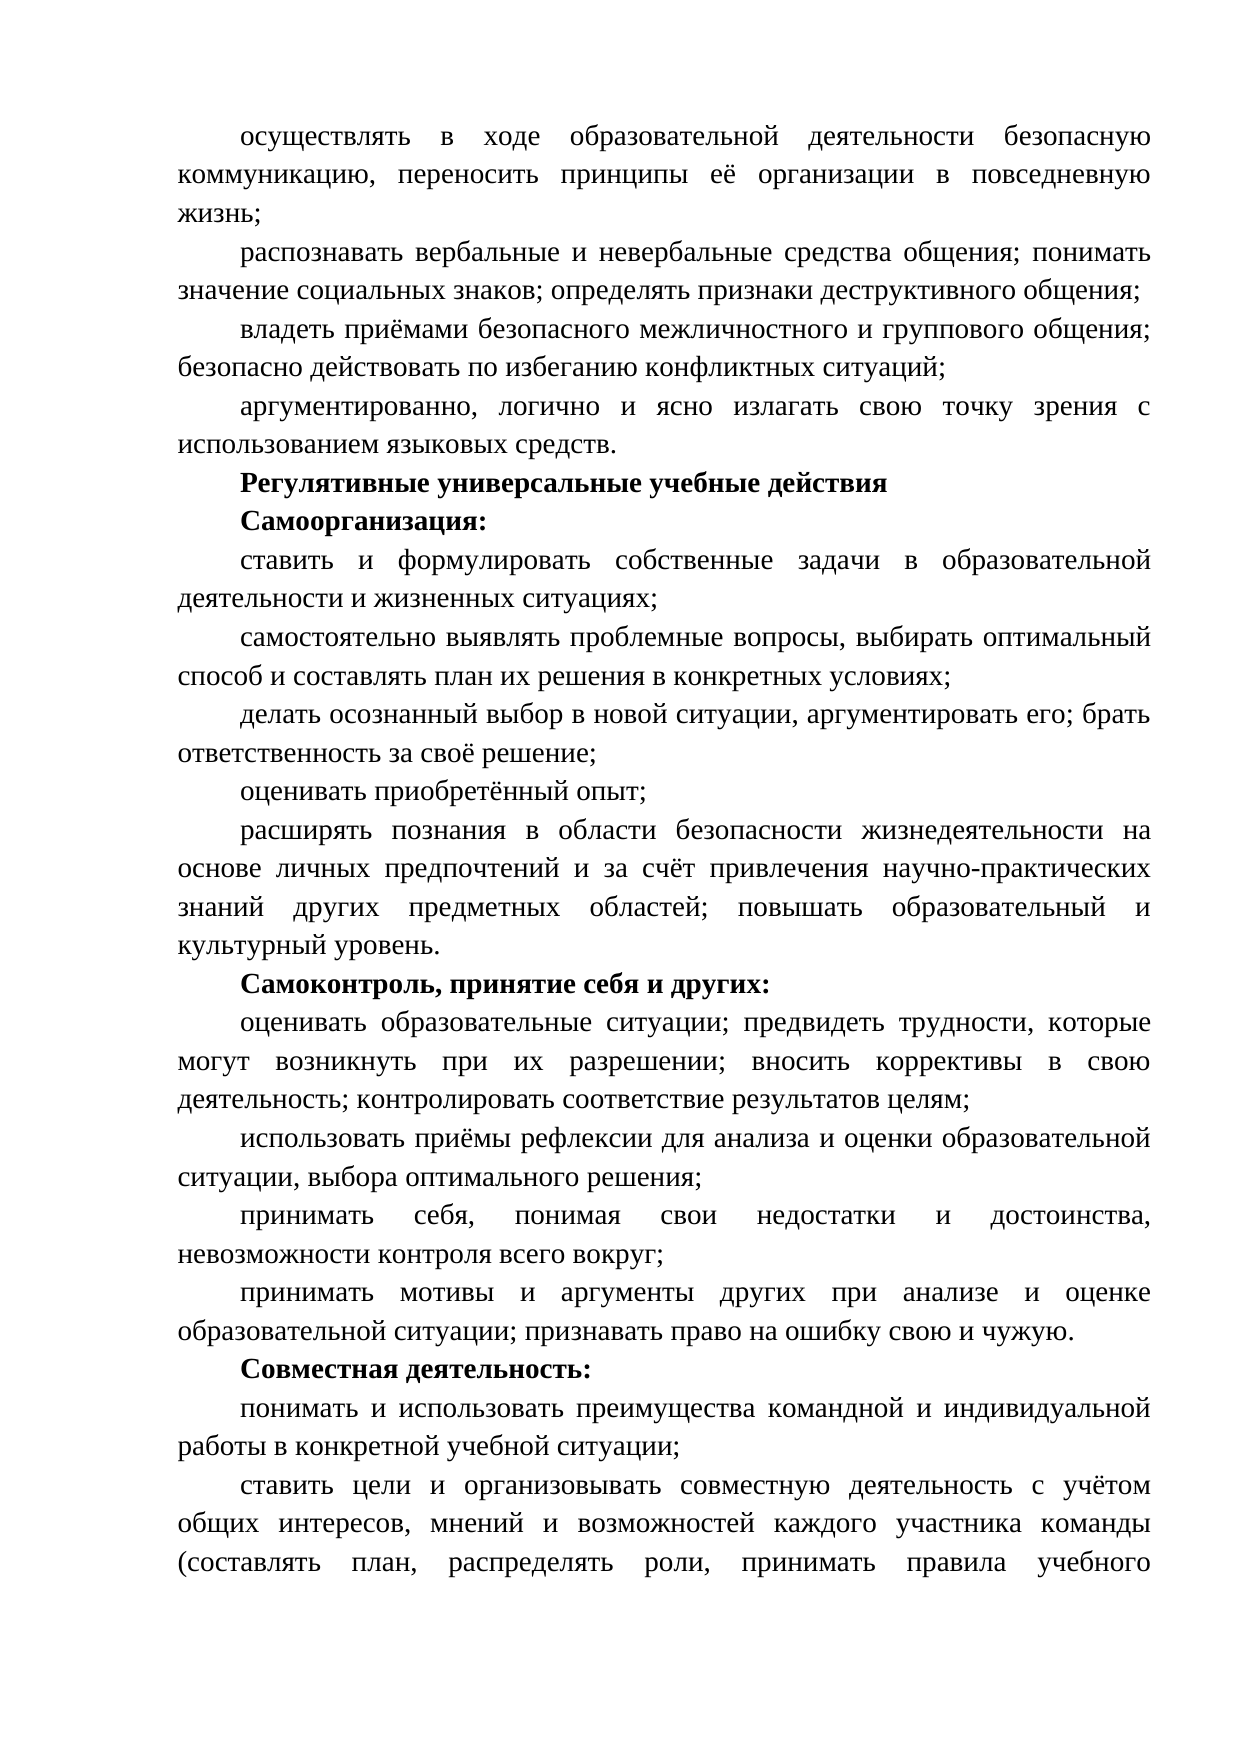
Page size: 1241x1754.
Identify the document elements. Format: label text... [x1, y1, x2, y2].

text принимать себя, понимая свои недостатки и достоинства, невозможности контроля всего вокруг; [177, 1197, 1152, 1269]
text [177, 1467, 1152, 1578]
text делать осознанный выбор в новой ситуации, аргументировать его; брать ответственность за своё решение; [177, 696, 1152, 768]
text оценивать образовательные ситуации; предвидеть трудности, которые могут возникнуть при их разрешении; вносить коррективы в свою деятельность; контролировать соответствие результатов целям; [177, 1004, 1152, 1115]
text аргументированно, логично и ясно излагать свою точку зрения с использованием языковых средств. [177, 388, 1152, 460]
text оценивать приобретённый опыт; [177, 773, 1152, 807]
text Самоорганизация: [177, 503, 1152, 537]
text распознавать вербальные и невербальные средства общения; понимать значение социальных знаков; определять признаки деструктивного общения; [177, 234, 1152, 306]
text самостоятельно выявлять проблемные вопросы, выбирать оптимальный способ и составлять план их решения в конкретных условиях; [177, 619, 1152, 691]
text Регулятивные универсальные учебные действия [177, 465, 1152, 498]
text ставить и формулировать собственные задачи в образовательной деятельности и жизненных ситуациях; [177, 542, 1152, 614]
text владеть приёмами безопасного межличностного и группового общения; безопасно действовать по избеганию конфликтных ситуаций; [177, 311, 1152, 383]
text осуществлять в ходе образовательной деятельности безопасную коммуникацию, переносить принципы её организации в повседневную жизнь; [177, 118, 1152, 229]
text расширять познания в области безопасности жизнедеятельности на основе личных предпочтений и за счёт привлечения научно-практических знаний других предметных областей; повышать образовательный и культурный уровень. [177, 812, 1152, 961]
text Самоконтроль, принятие себя и других: [177, 966, 1152, 999]
text использовать приёмы рефлексии для анализа и оценки образовательной ситуации, выбора оптимального решения; [177, 1120, 1152, 1192]
text принимать мотивы и аргументы других при анализе и оценке образовательной ситуации; признавать право на ошибку свою и чужую. [177, 1274, 1152, 1346]
text понимать и использовать преимущества командной и индивидуальной работы в конкретной учебной ситуации; [177, 1390, 1152, 1462]
text Совместная деятельность: [177, 1351, 1152, 1385]
